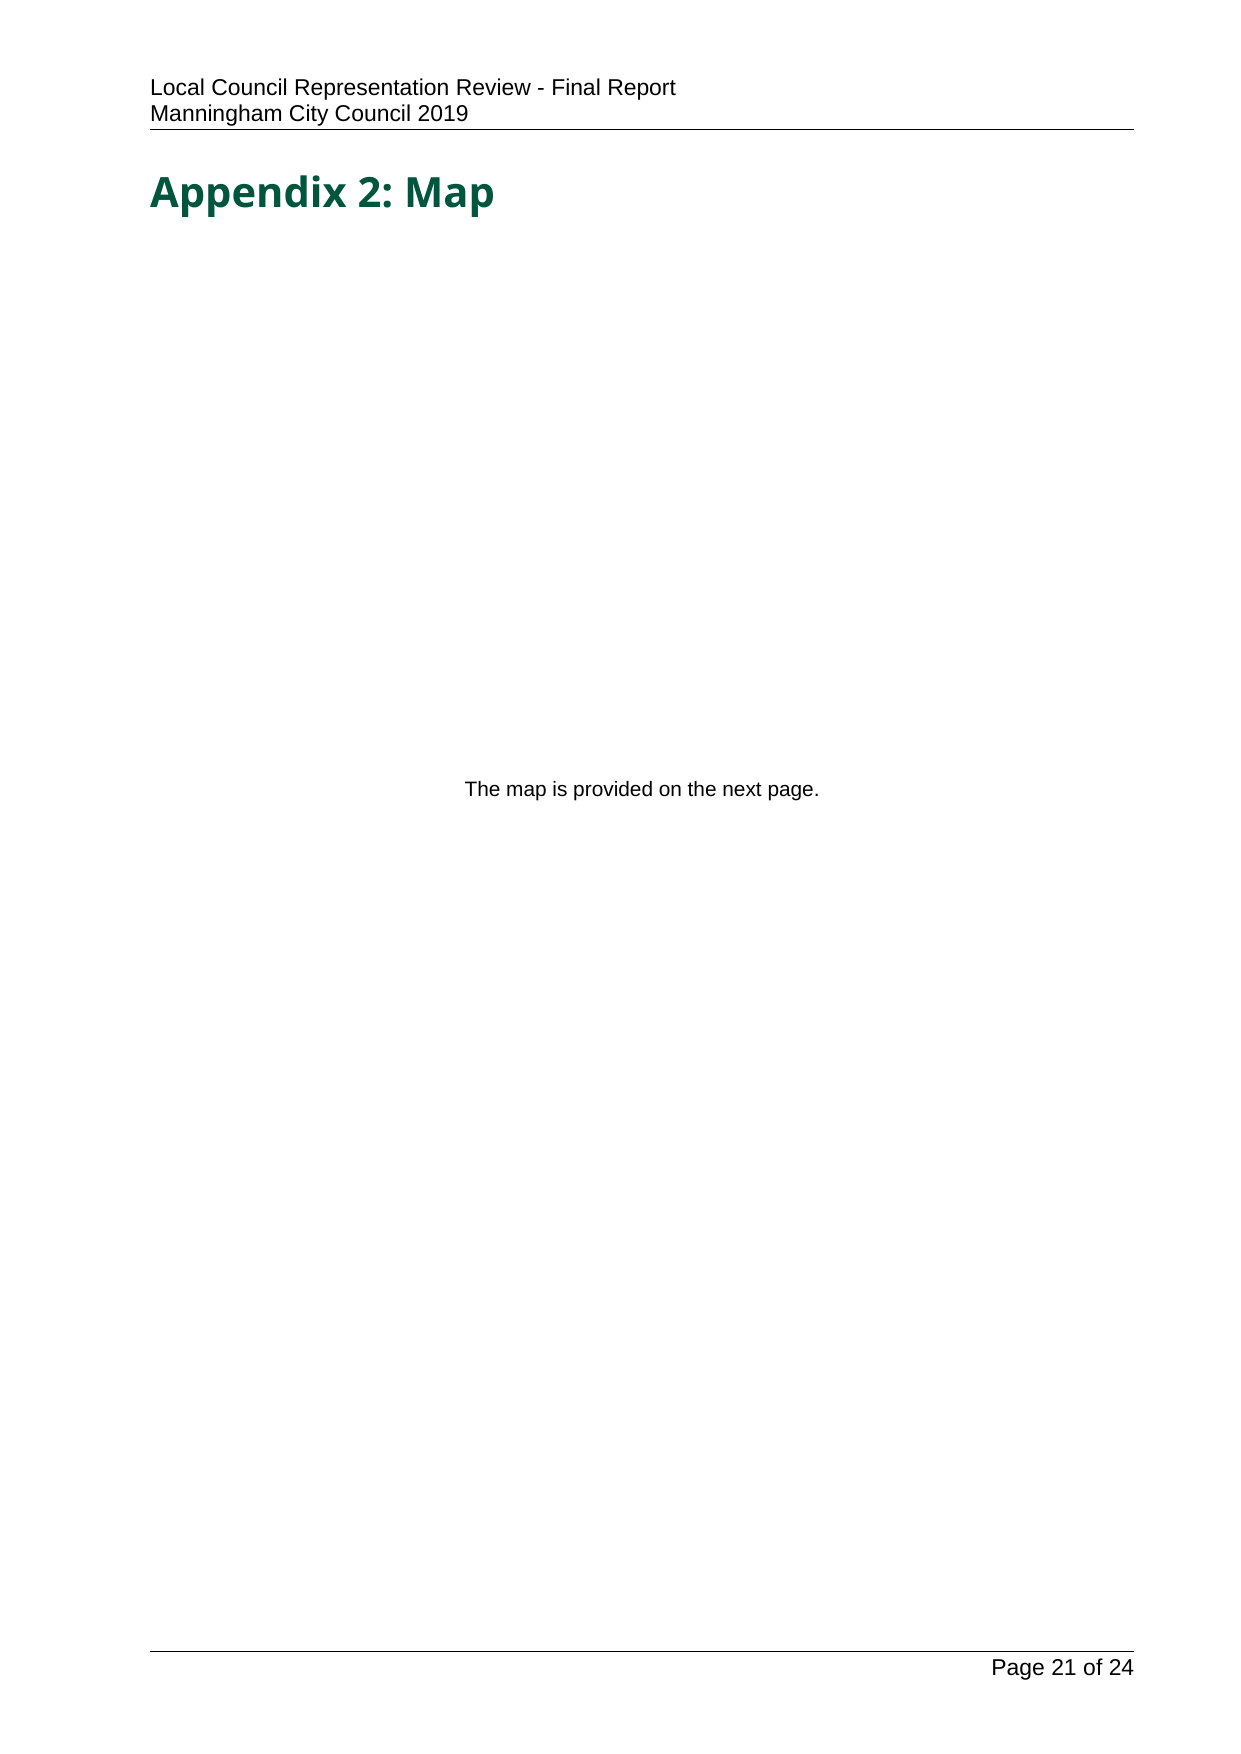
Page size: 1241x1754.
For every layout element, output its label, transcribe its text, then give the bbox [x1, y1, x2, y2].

subtitle Appendix 2: Map [150, 162, 1134, 219]
text The map is provided on the next page. [150, 777, 1134, 801]
